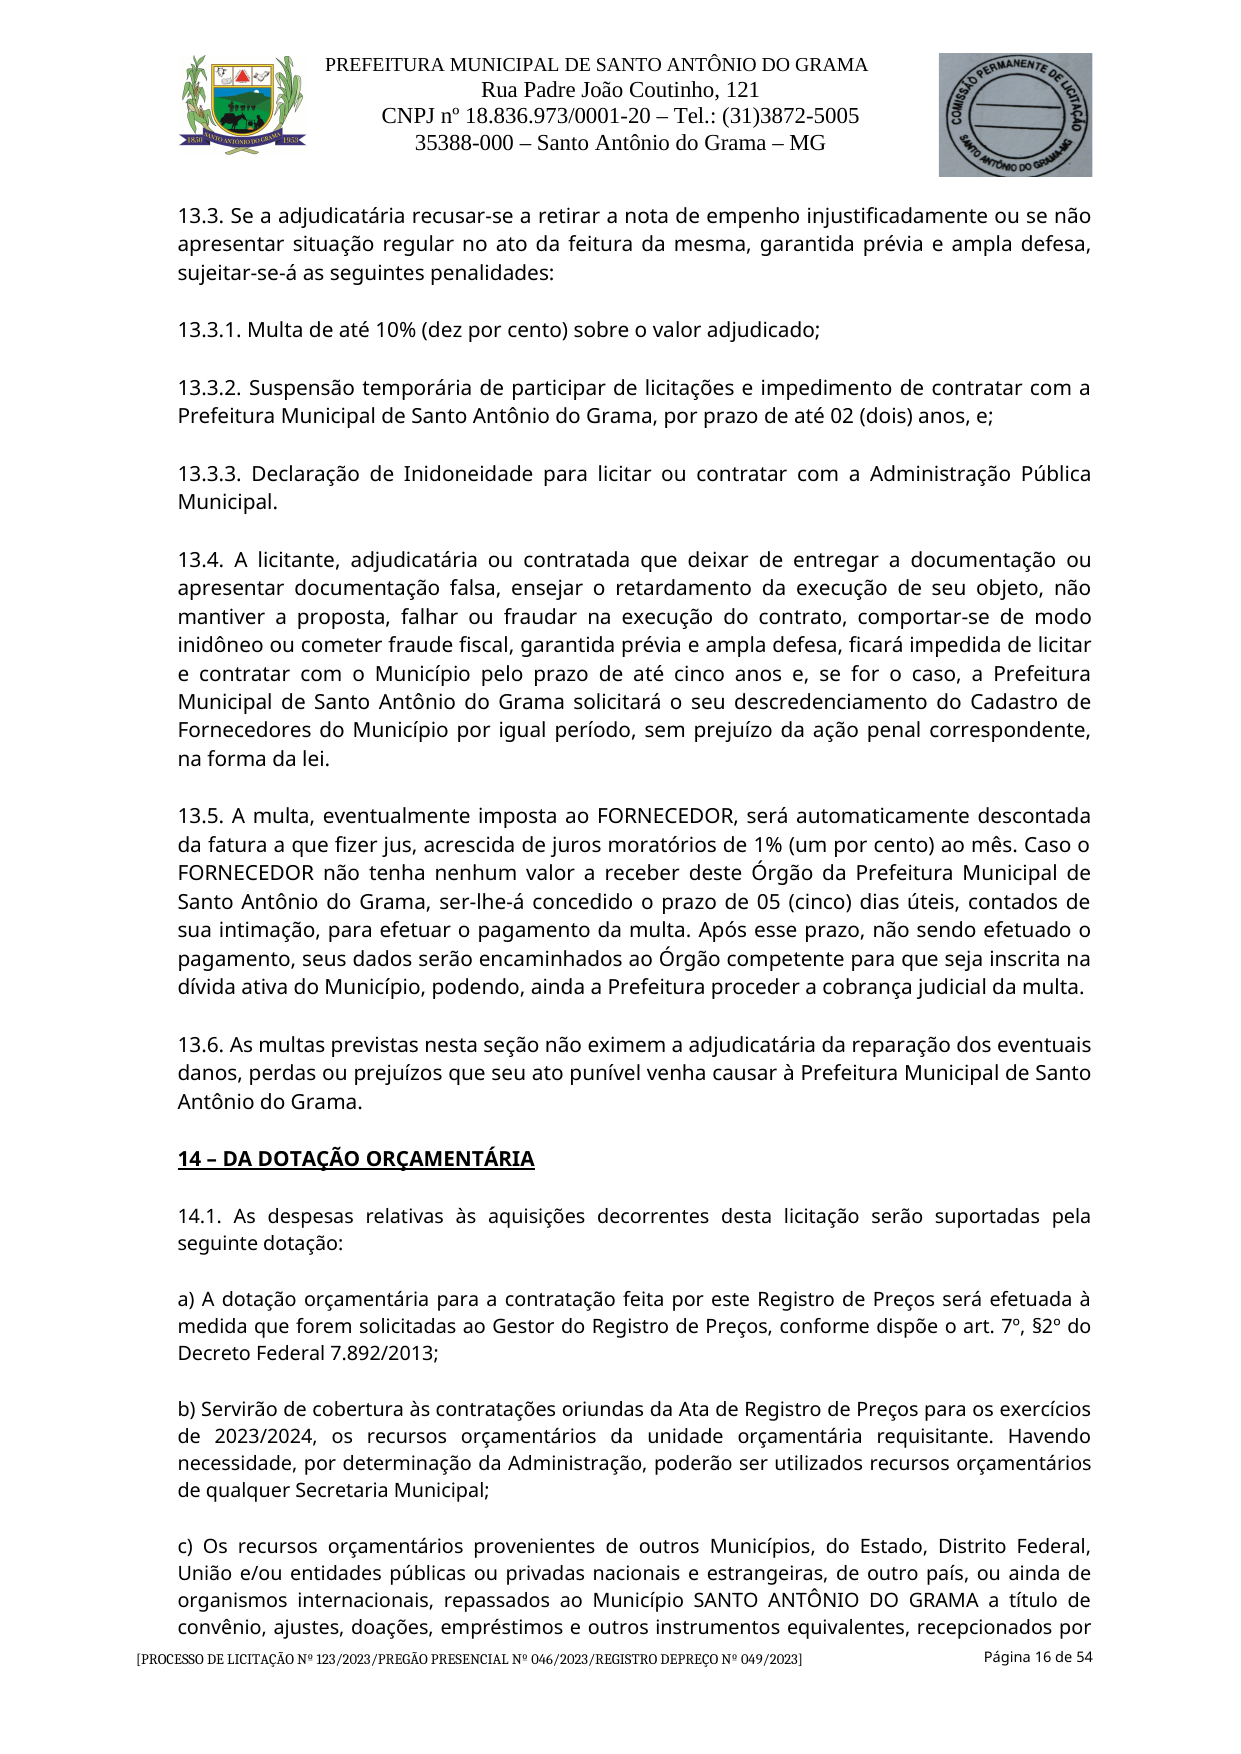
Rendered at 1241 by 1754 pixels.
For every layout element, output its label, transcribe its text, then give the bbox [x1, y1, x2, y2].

text 14.1. As despesas relativas às aquisições decorrentes desta licitação serão suportadas pela seguinte dotação: [177, 1202, 1092, 1256]
text 13.4. A licitante, adjudicatária ou contratada que deixar de entregar a documentação ou apresentar documentação falsa, ensejar o retardamento da execução de seu objeto, não mantiver a proposta, falhar ou fraudar na execução do contrato, comportar-se de modo inidôneo ou cometer fraude fiscal, garantida prévia e ampla defesa, ficará impedida de licitar e contratar com o Município pelo prazo de até cinco anos e, se for o caso, a Prefeitura Municipal de Santo Antônio do Grama solicitará o seu descredenciamento do Cadastro de Fornecedores do Município por igual período, sem prejuízo da ação penal correspondente, na forma da lei. [177, 545, 1092, 772]
text 13.3. Se a adjudicatária recusar-se a retirar a nota de empenho injustificadamente ou se não apresentar situação regular no ato da feitura da mesma, garantida prévia e ampla defesa, sujeitar-se-á as seguintes penalidades: [177, 201, 1092, 286]
text a) A dotação orçamentária para a contratação feita por este Registro de Preços será efetuada à medida que forem solicitadas ao Gestor do Registro de Preços, conforme dispõe o art. 7º, §2º do Decreto Federal 7.892/2013; [177, 1285, 1092, 1366]
text 13.3.3. Declaração de Inidoneidade para licitar ou contratar com a Administração Pública Municipal. [177, 459, 1092, 516]
text 13.6. As multas previstas nesta seção não eximem a adjudicatária da reparação dos eventuais danos, perdas ou prejuízos que seu ato punível venha causar à Prefeitura Municipal de Santo Antônio do Grama. [177, 1030, 1092, 1115]
picture [178, 55, 307, 155]
text 14 – DA DOTAÇÃO ORÇAMENTÁRIA [177, 1144, 1092, 1173]
text 13.5. A multa, eventualmente imposta ao FORNECEDOR, será automaticamente descontada da fatura a que fizer jus, acrescida de juros moratórios de 1% (um por cento) ao mês. Caso o FORNECEDOR não tenha nenhum valor a receber deste Órgão da Prefeitura Municipal de Santo Antônio do Grama, ser-lhe-á concedido o prazo de 05 (cinco) dias úteis, contados de sua intimação, para efetuar o pagamento da multa. Após esse prazo, não sendo efetuado o pagamento, seus dados serão encaminhados ao Órgão competente para que seja inscrita na dívida ativa do Município, podendo, ainda a Prefeitura proceder a cobrança judicial da multa. [177, 802, 1092, 1001]
text b) Servirão de cobertura às contratações oriundas da Ata de Registro de Preços para os exercícios de 2023/2024, os recursos orçamentários da unidade orçamentária requisitante. Havendo necessidade, por determinação da Administração, poderão ser utilizados recursos orçamentários de qualquer Secretaria Municipal; [177, 1395, 1092, 1503]
text 13.3.2. Suspensão temporária de participar de licitações e impedimento de contratar com a Prefeitura Municipal de Santo Antônio do Grama, por prazo de até 02 (dois) anos, e; [177, 373, 1092, 430]
picture [938, 53, 1093, 177]
text 13.3.1. Multa de até 10% (dez por cento) sobre o valor adjudicado; [177, 315, 1092, 344]
